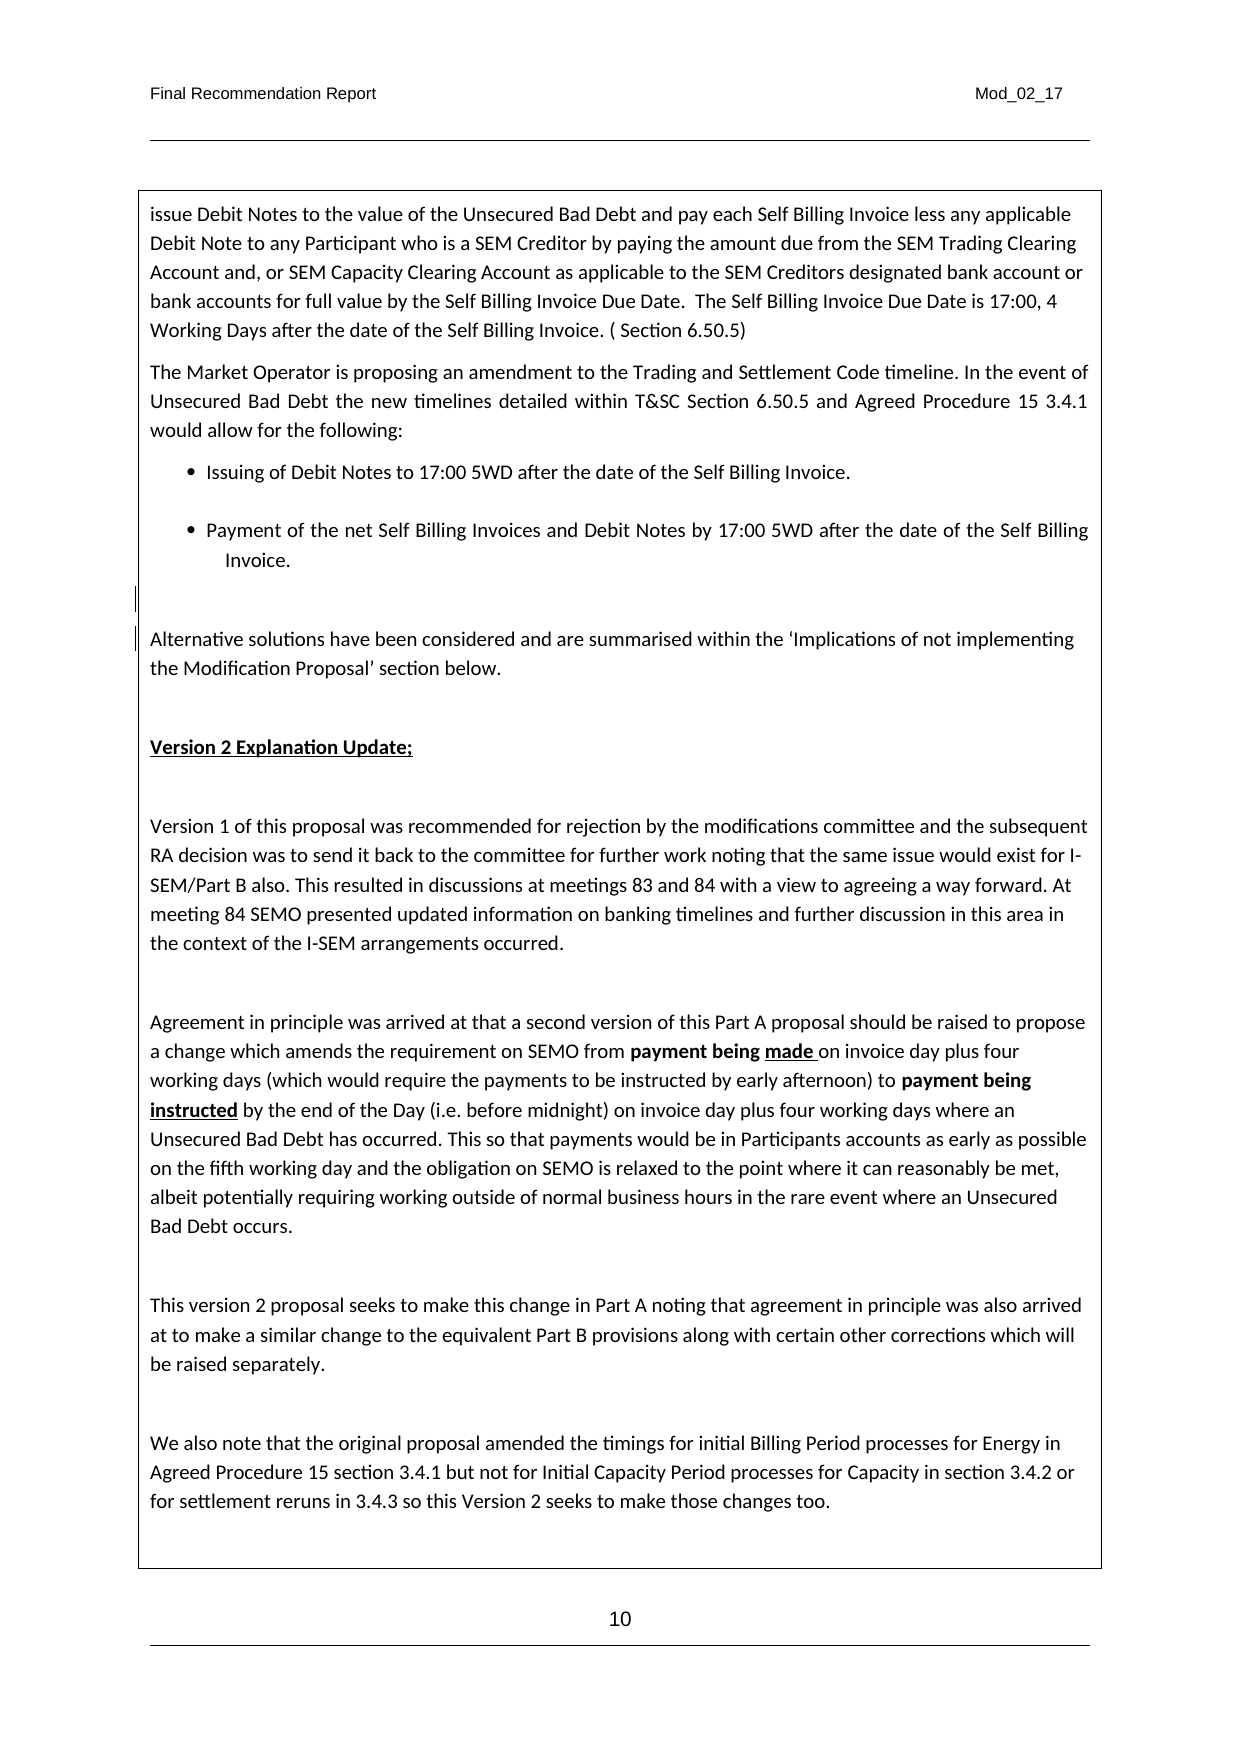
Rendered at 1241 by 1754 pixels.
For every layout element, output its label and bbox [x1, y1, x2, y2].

table_cell [139, 191, 1101, 1567]
